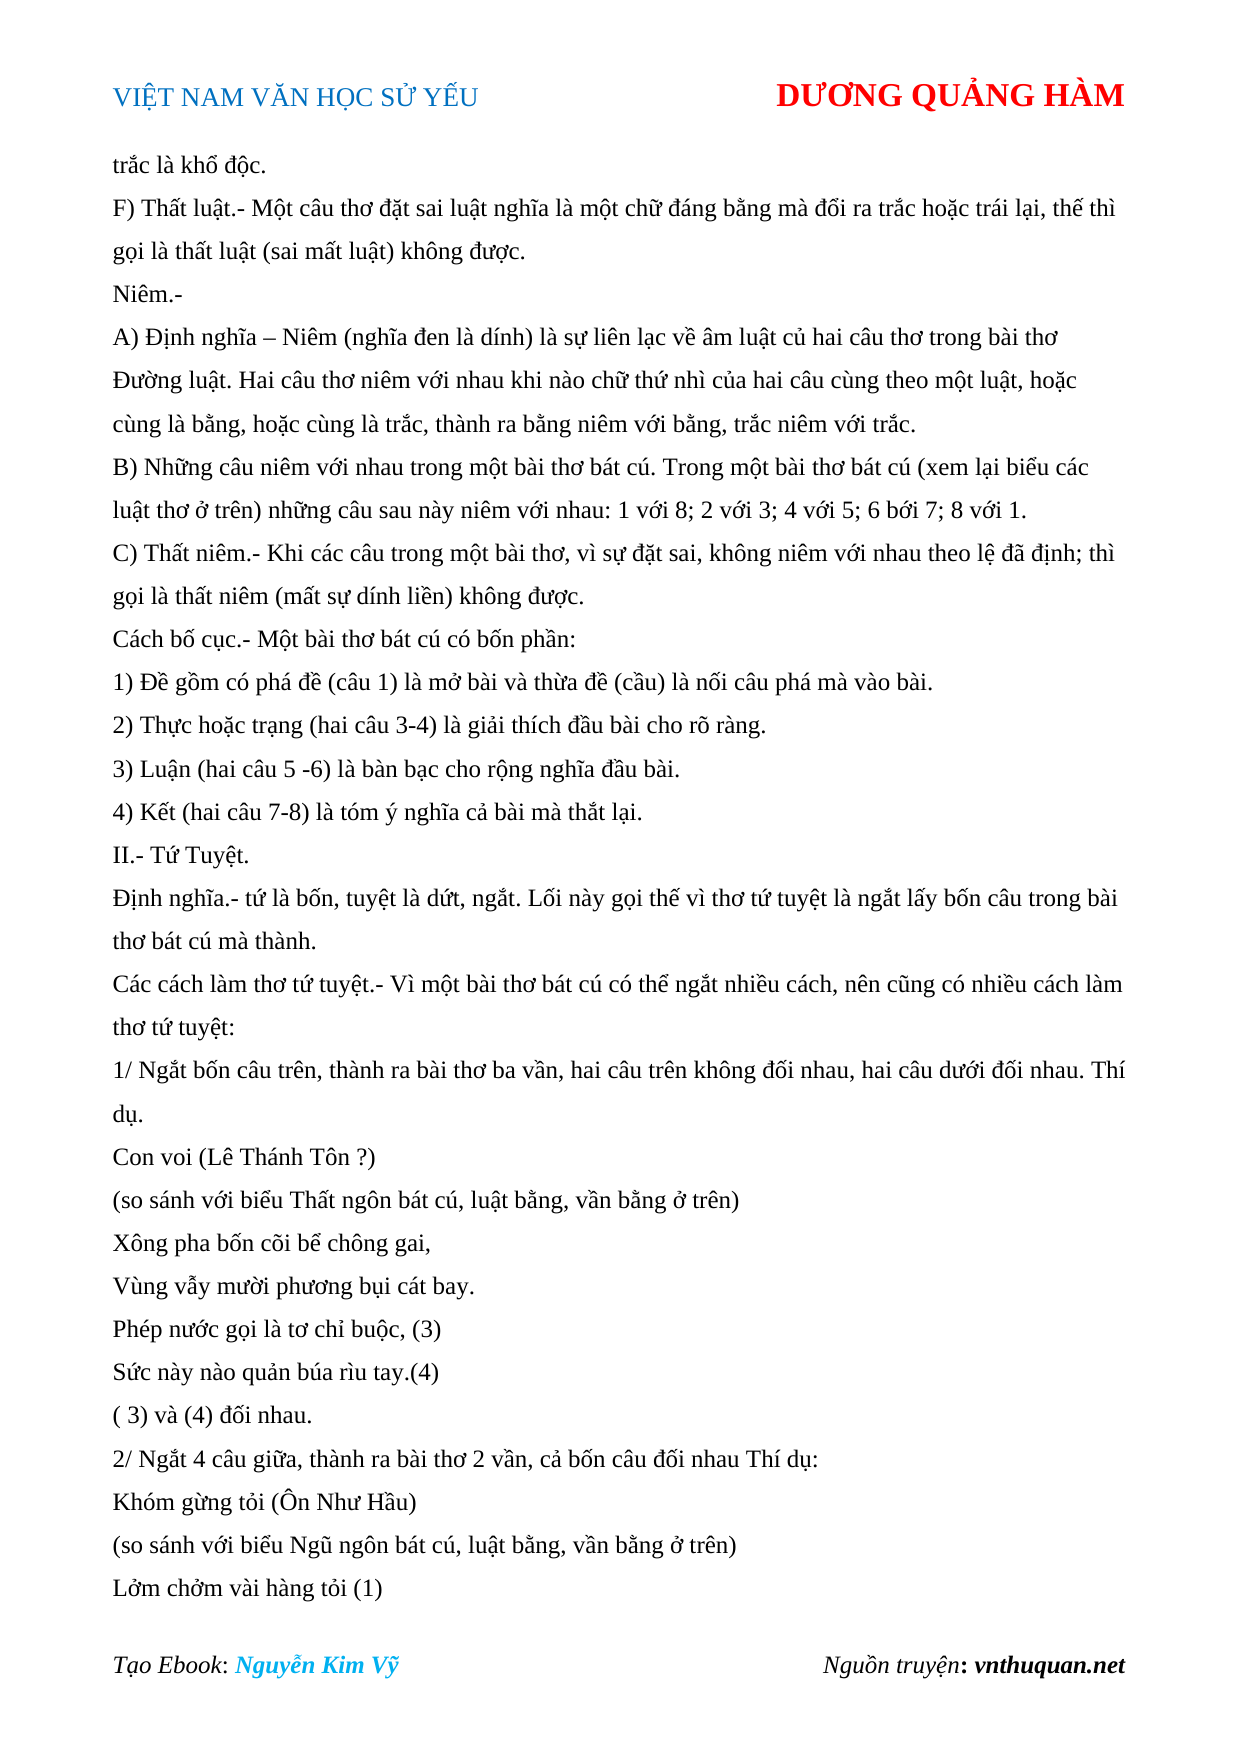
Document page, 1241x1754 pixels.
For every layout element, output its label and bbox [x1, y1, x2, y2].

text [112, 150, 1128, 1602]
